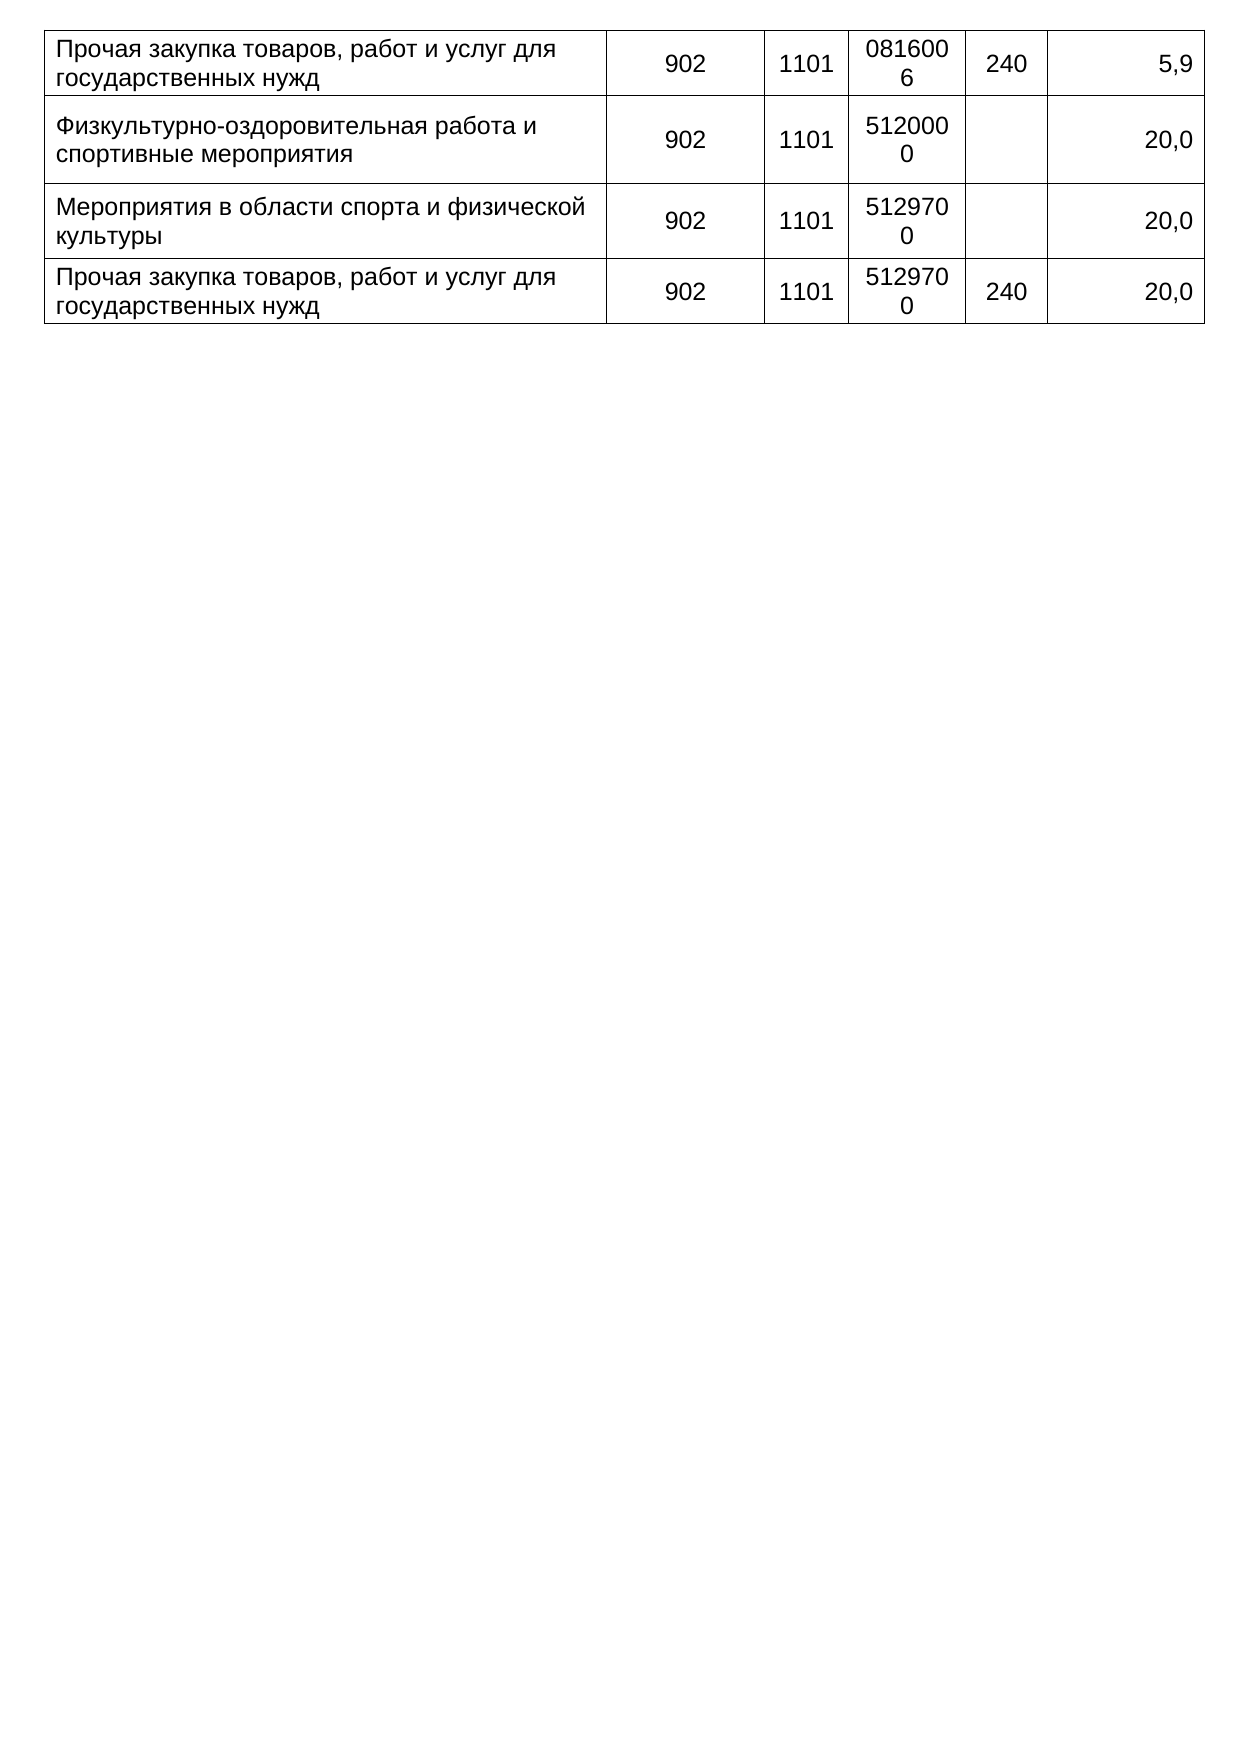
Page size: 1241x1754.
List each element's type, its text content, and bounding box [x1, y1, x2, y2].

table_cell Физкультурно-оздоровительная работа и спортивные мероприятия [45, 96, 606, 183]
table_cell 1101 [765, 184, 848, 258]
table_cell 1101 [765, 96, 848, 183]
table_cell 20,0 [1048, 184, 1204, 258]
table_cell 5129700 [849, 259, 965, 323]
table_cell Мероприятия в области спорта и физической культуры [45, 184, 606, 258]
table_cell [966, 96, 1047, 183]
table_cell 0816006 [849, 31, 965, 95]
table_cell 1101 [765, 31, 848, 95]
table_cell [966, 184, 1047, 258]
table_cell 20,0 [1048, 259, 1204, 323]
table_cell Прочая закупка товаров, работ и услуг для государственных нужд [45, 31, 606, 95]
table_cell 5,9 [1048, 31, 1204, 95]
table_cell 902 [607, 31, 764, 95]
table_cell 902 [607, 259, 764, 323]
table_cell 240 [966, 259, 1047, 323]
table_cell 1101 [765, 259, 848, 323]
table_cell 902 [607, 96, 764, 183]
table_cell 902 [607, 184, 764, 258]
table_cell 5120000 [849, 96, 965, 183]
table_cell Прочая закупка товаров, работ и услуг для государственных нужд [45, 259, 606, 323]
table_cell 240 [966, 31, 1047, 95]
table_cell 5129700 [849, 184, 965, 258]
table_cell 20,0 [1048, 96, 1204, 183]
